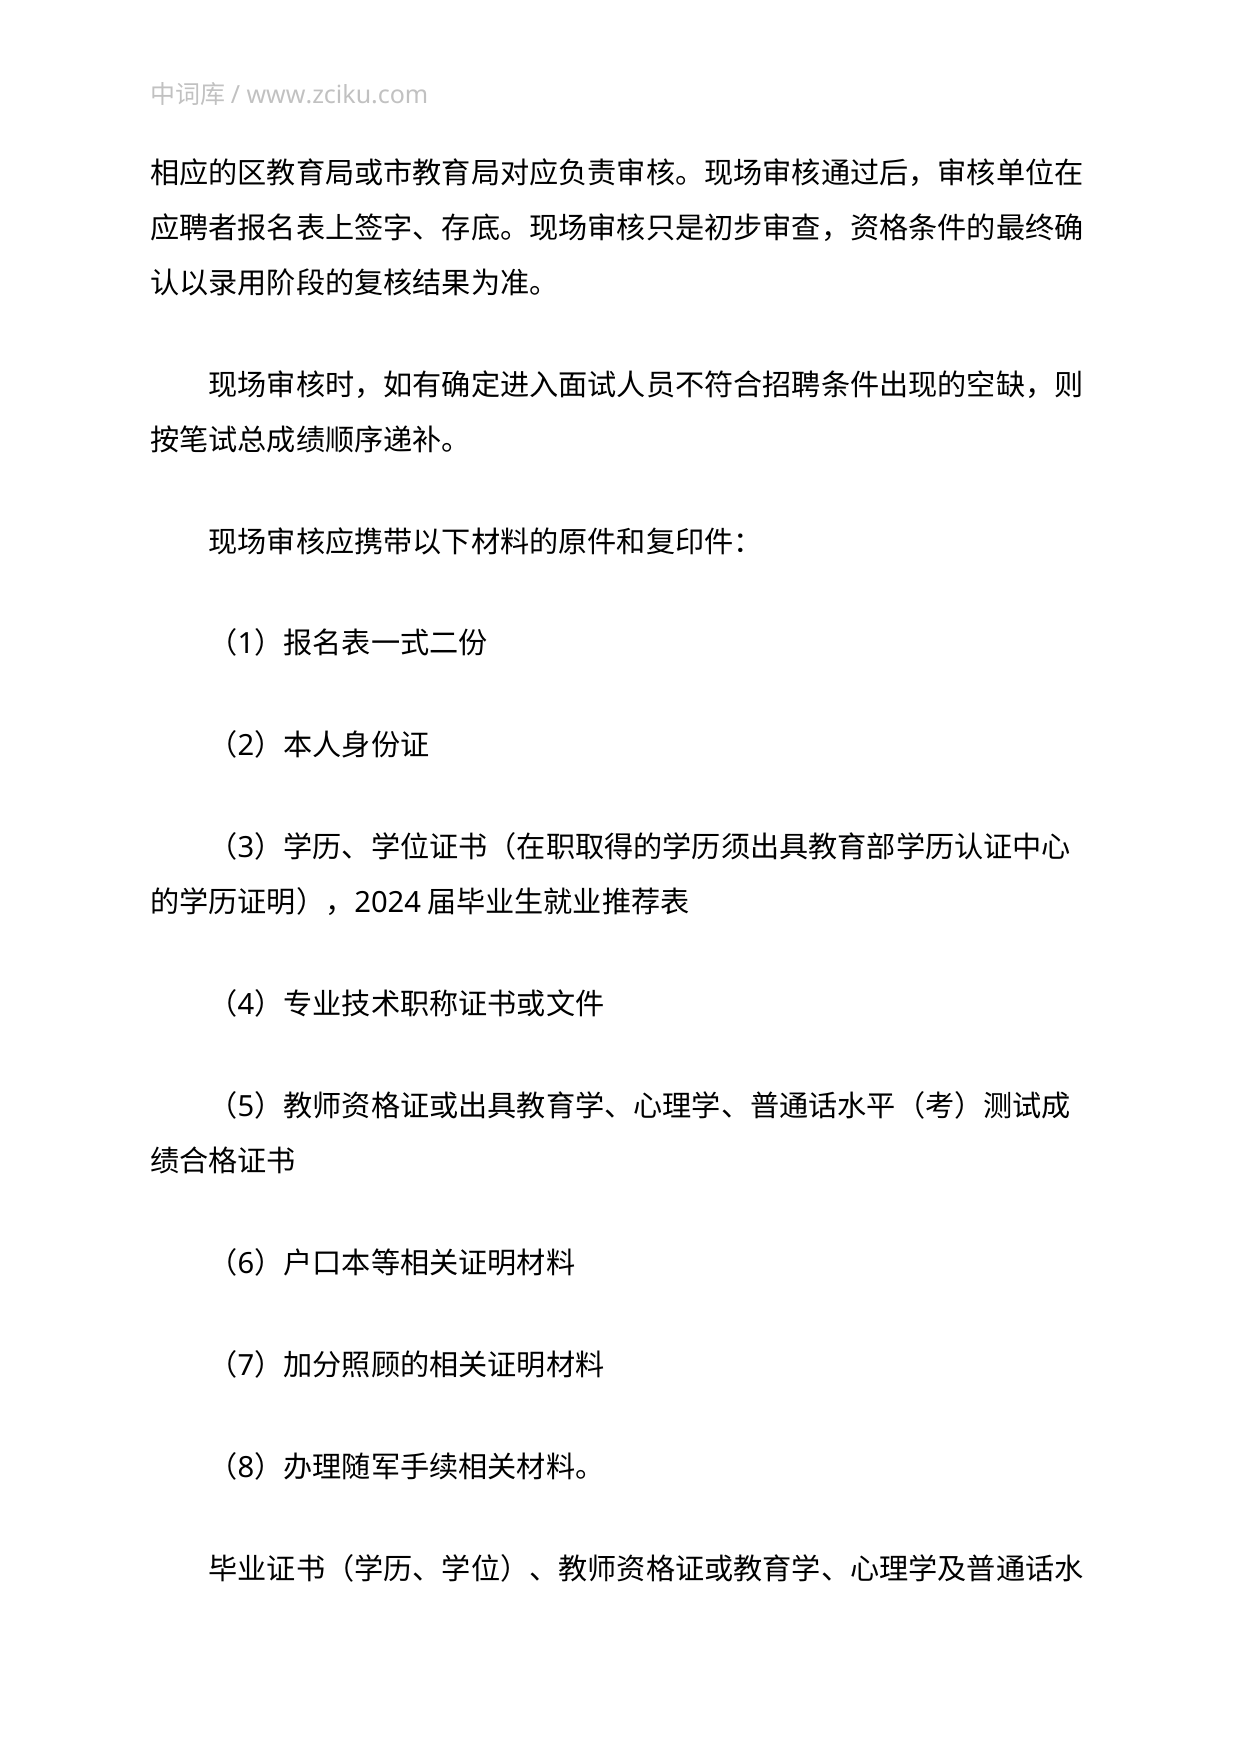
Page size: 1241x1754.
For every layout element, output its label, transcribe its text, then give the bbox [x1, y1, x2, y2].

text （6）户口本等相关证明材料 [150, 1240, 1090, 1282]
text （2）本人身份证 [150, 722, 1090, 764]
text 现场审核时，如有确定进入面试人员不符合招聘条件出现的空缺，则按笔试总成绩顺序递补。 [150, 362, 1090, 459]
text （8）办理随军手续相关材料。 [150, 1444, 1090, 1486]
text 现场审核应携带以下材料的原件和复印件： [150, 518, 1090, 561]
text （1）报名表一式二份 [150, 620, 1090, 662]
text （4）专业技术职称证书或文件 [150, 981, 1090, 1023]
text （7）加分照顾的相关证明材料 [150, 1342, 1090, 1384]
text （3）学历、学位证书（在职取得的学历须出具教育部学历认证中心的学历证明），2024届毕业生就业推荐表 [150, 824, 1090, 921]
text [150, 1546, 1090, 1588]
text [150, 150, 1090, 302]
text （5）教师资格证或出具教育学、心理学、普通话水平（考）测试成绩合格证书 [150, 1083, 1090, 1180]
